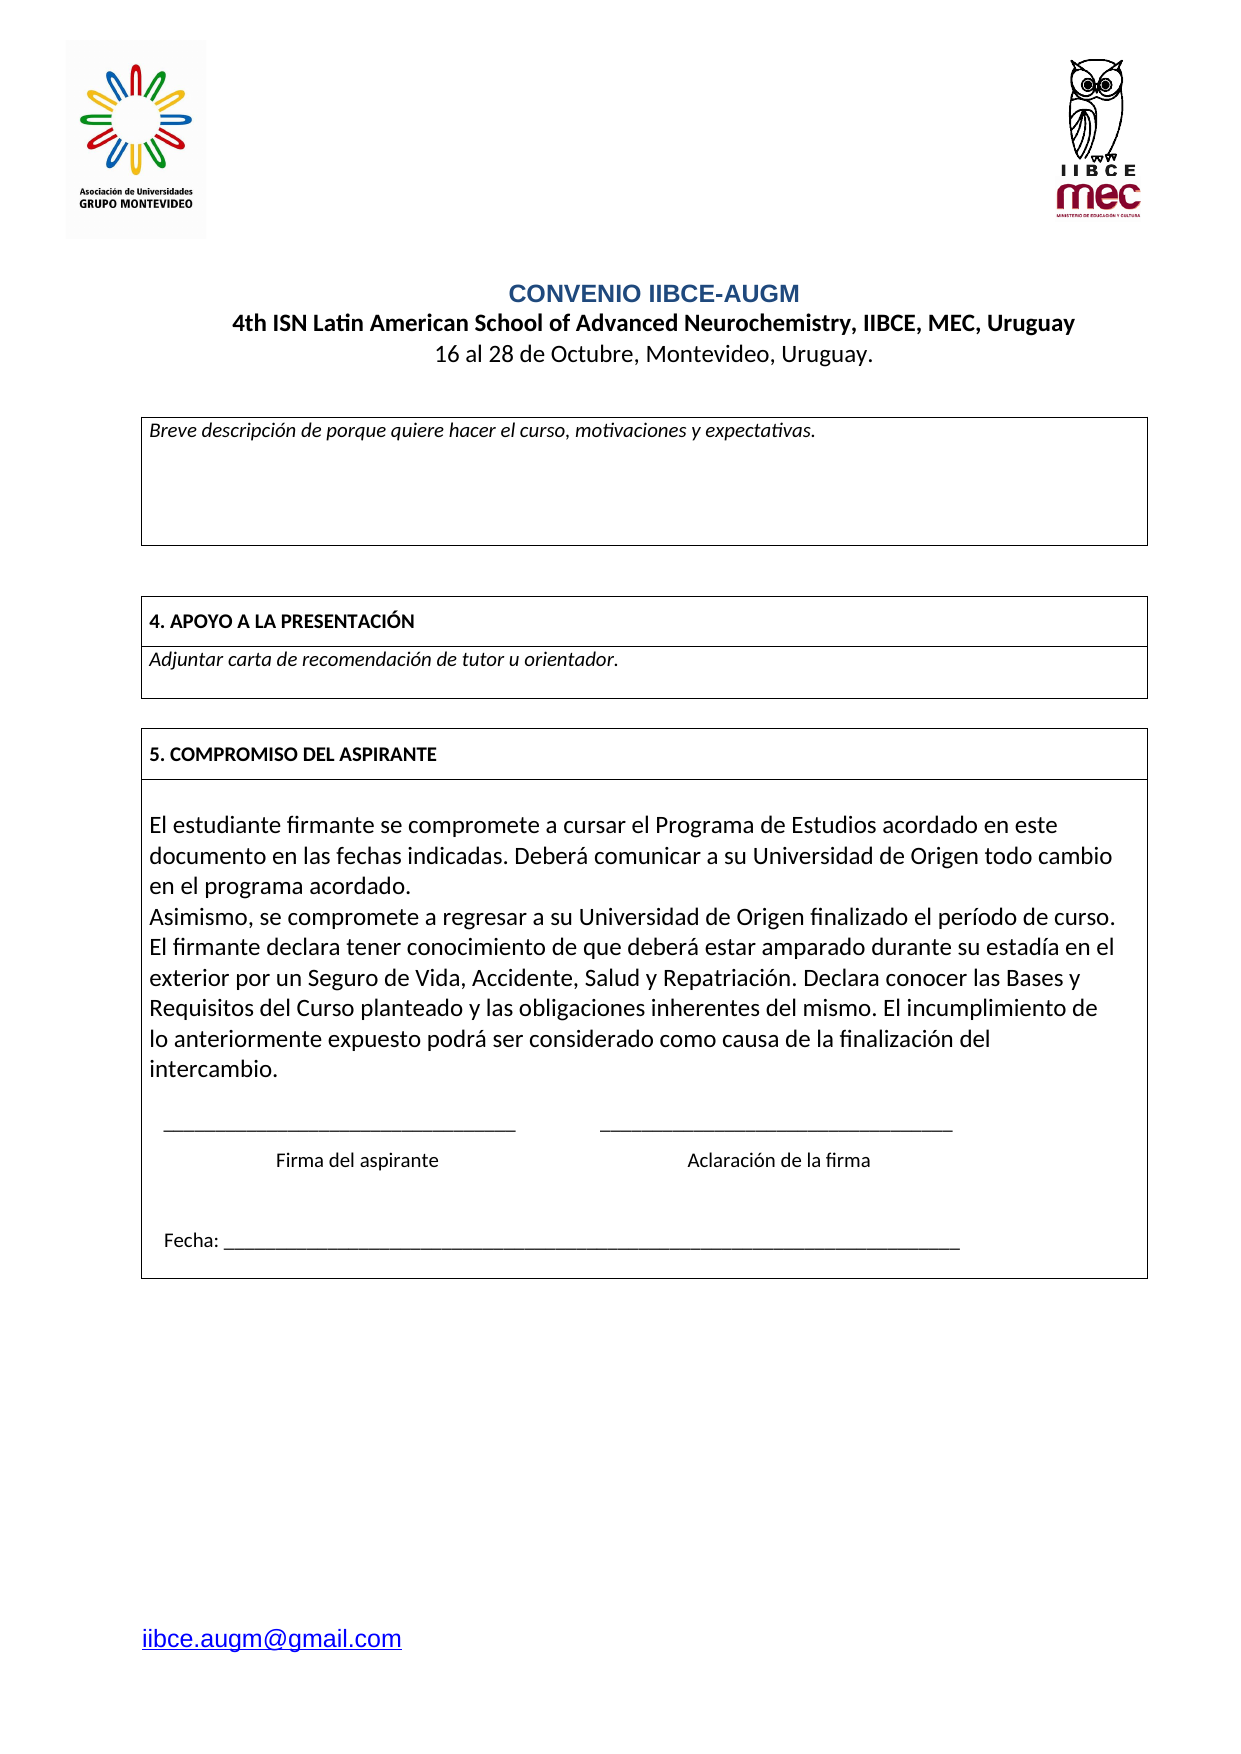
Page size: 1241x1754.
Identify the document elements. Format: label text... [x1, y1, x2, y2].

picture [1055, 59, 1142, 222]
table_cell El estudiante firmante se compromete a cursar el Programa de Estudios acordado en este documento en las fechas indicadas. Deberá comunicar a su Universidad de Origen todo cambio en el programa acordado. Asimismo, se compromete a regresar a su Universidad de Origen finalizado el período de curso. El firmante declara tener conocimiento de que deberá estar amparado durante su estadía en el exterior por un Seguro de Vida, Accidente, Salud y Repatriación. Declara conocer las Bases y Requisitos del Curso planteado y las obligaciones inherentes del mismo. El incumplimiento de lo anteriormente expuesto podrá ser considerado como causa de la finalización del intercambio. __________________________________ __________________________________ Firma del aspirante Aclaración de la firma Fecha: _______________________________________________________________________ [142, 780, 1147, 1278]
table_header 4. APOYO A LA PRESENTACIÓN [142, 597, 1147, 646]
table_cell Breve descripción de porque quiere hacer el curso, motivaciones y expectativas. [142, 418, 1147, 545]
table_cell Adjuntar carta de recomendación de tutor u orientador. [142, 647, 1147, 697]
table_header 5. COMPROMISO DEL ASPIRANTE [142, 729, 1147, 779]
picture [65, 40, 207, 239]
